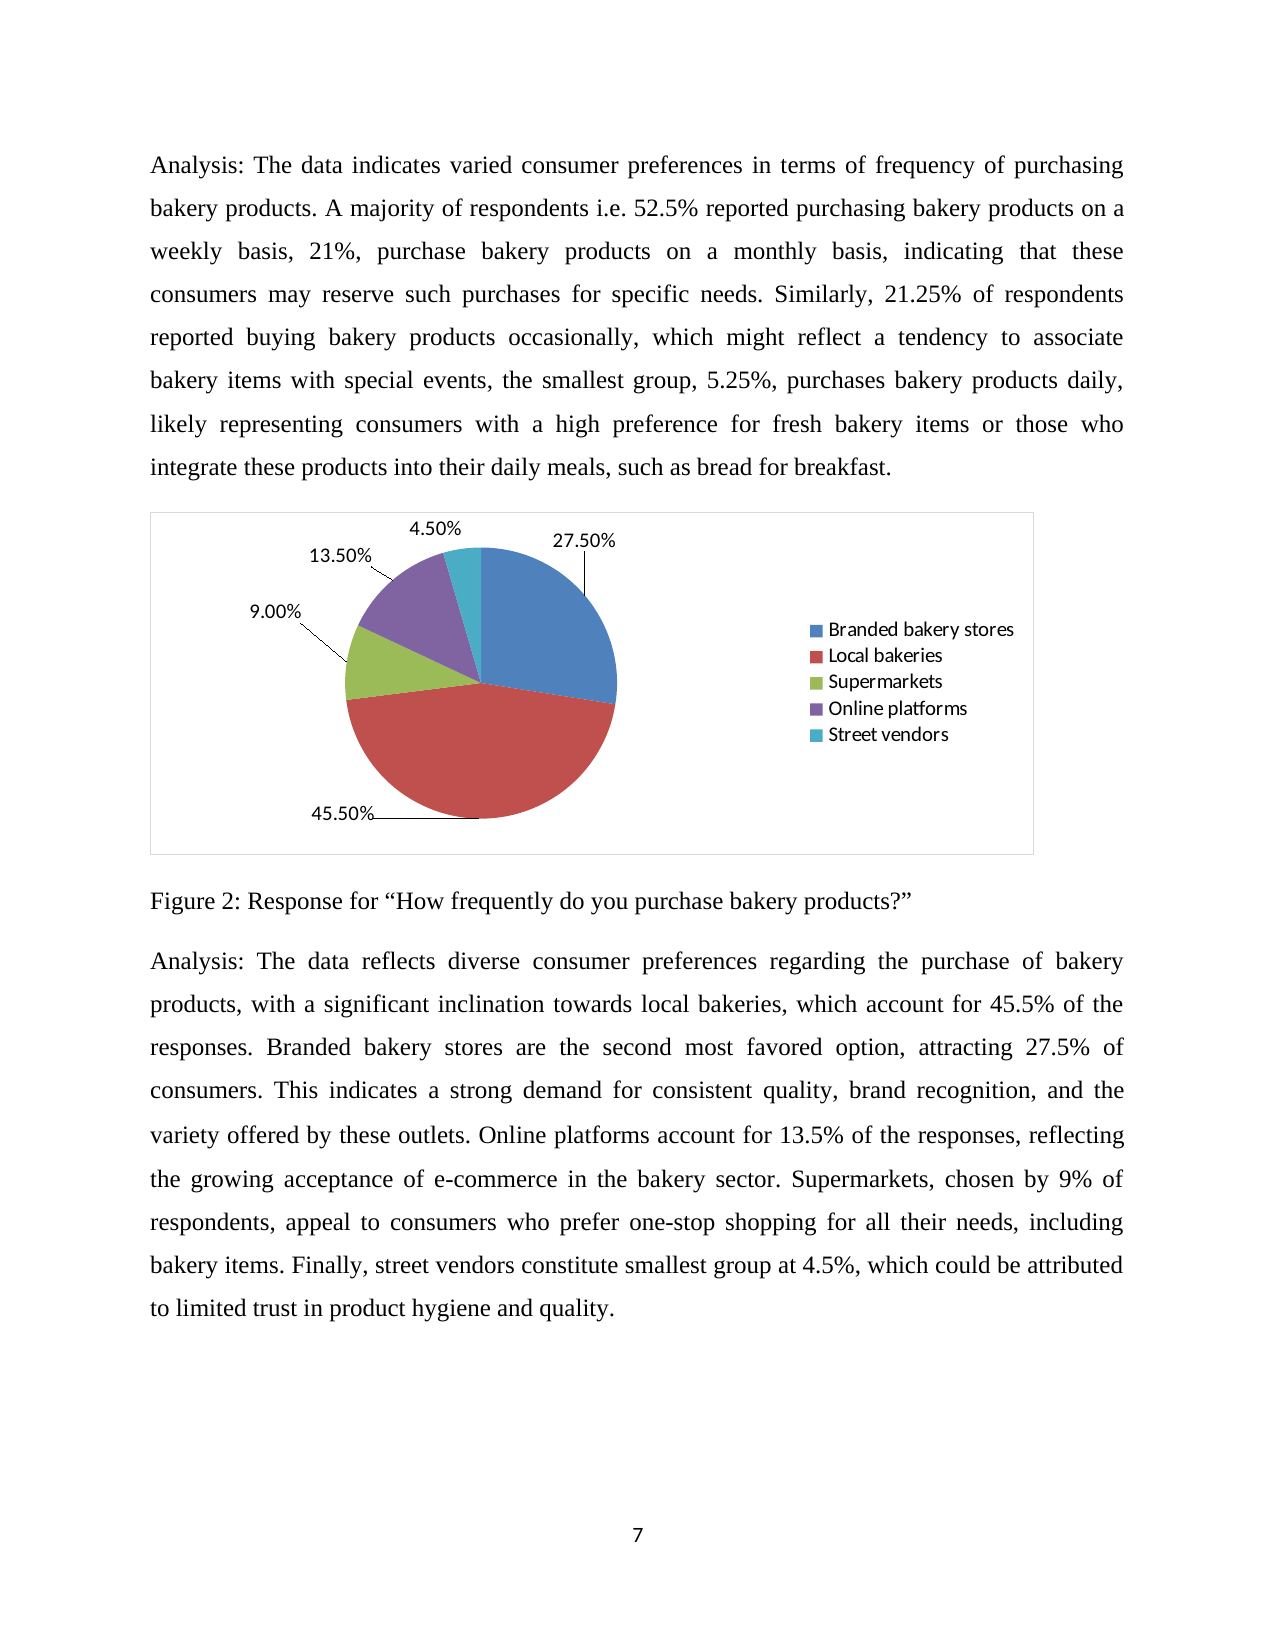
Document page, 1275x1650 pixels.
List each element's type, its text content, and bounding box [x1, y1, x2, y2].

text Figure 2: Response for “How frequently do you purchase bakery products?” [150, 886, 1125, 915]
text Analysis: The data indicates varied consumer preferences in terms of frequency of purchasing bakery products. A majority of respondents i.e. 52.5% reported purchasing bakery products on a weekly basis, 21%, purchase bakery products on a monthly basis, indicating that these consumers may reserve such purchases for specific needs. Similarly, 21.25% of respondents reported buying bakery products occasionally, which might reflect a tendency to associate bakery items with special events, the smallest group, 5.25%, purchases bakery products daily, likely representing consumers with a high preference for fresh bakery items or those who integrate these products into their daily meals, such as bread for breakfast. [150, 150, 1125, 481]
text Analysis: The data reflects diverse consumer preferences regarding the purchase of bakery products, with a significant inclination towards local bakeries, which account for 45.5% of the responses. Branded bakery stores are the second most favored option, attracting 27.5% of consumers. This indicates a strong demand for consistent quality, brand recognition, and the variety offered by these outlets. Online platforms account for 13.5% of the responses, reflecting the growing acceptance of e-commerce in the bakery sector. Supermarkets, chosen by 9% of respondents, appeal to consumers who prefer one-stop shopping for all their needs, including bakery items. Finally, street vendors constitute smallest group at 4.5%, which could be attributed to limited trust in product hygiene and quality. [150, 946, 1125, 1322]
